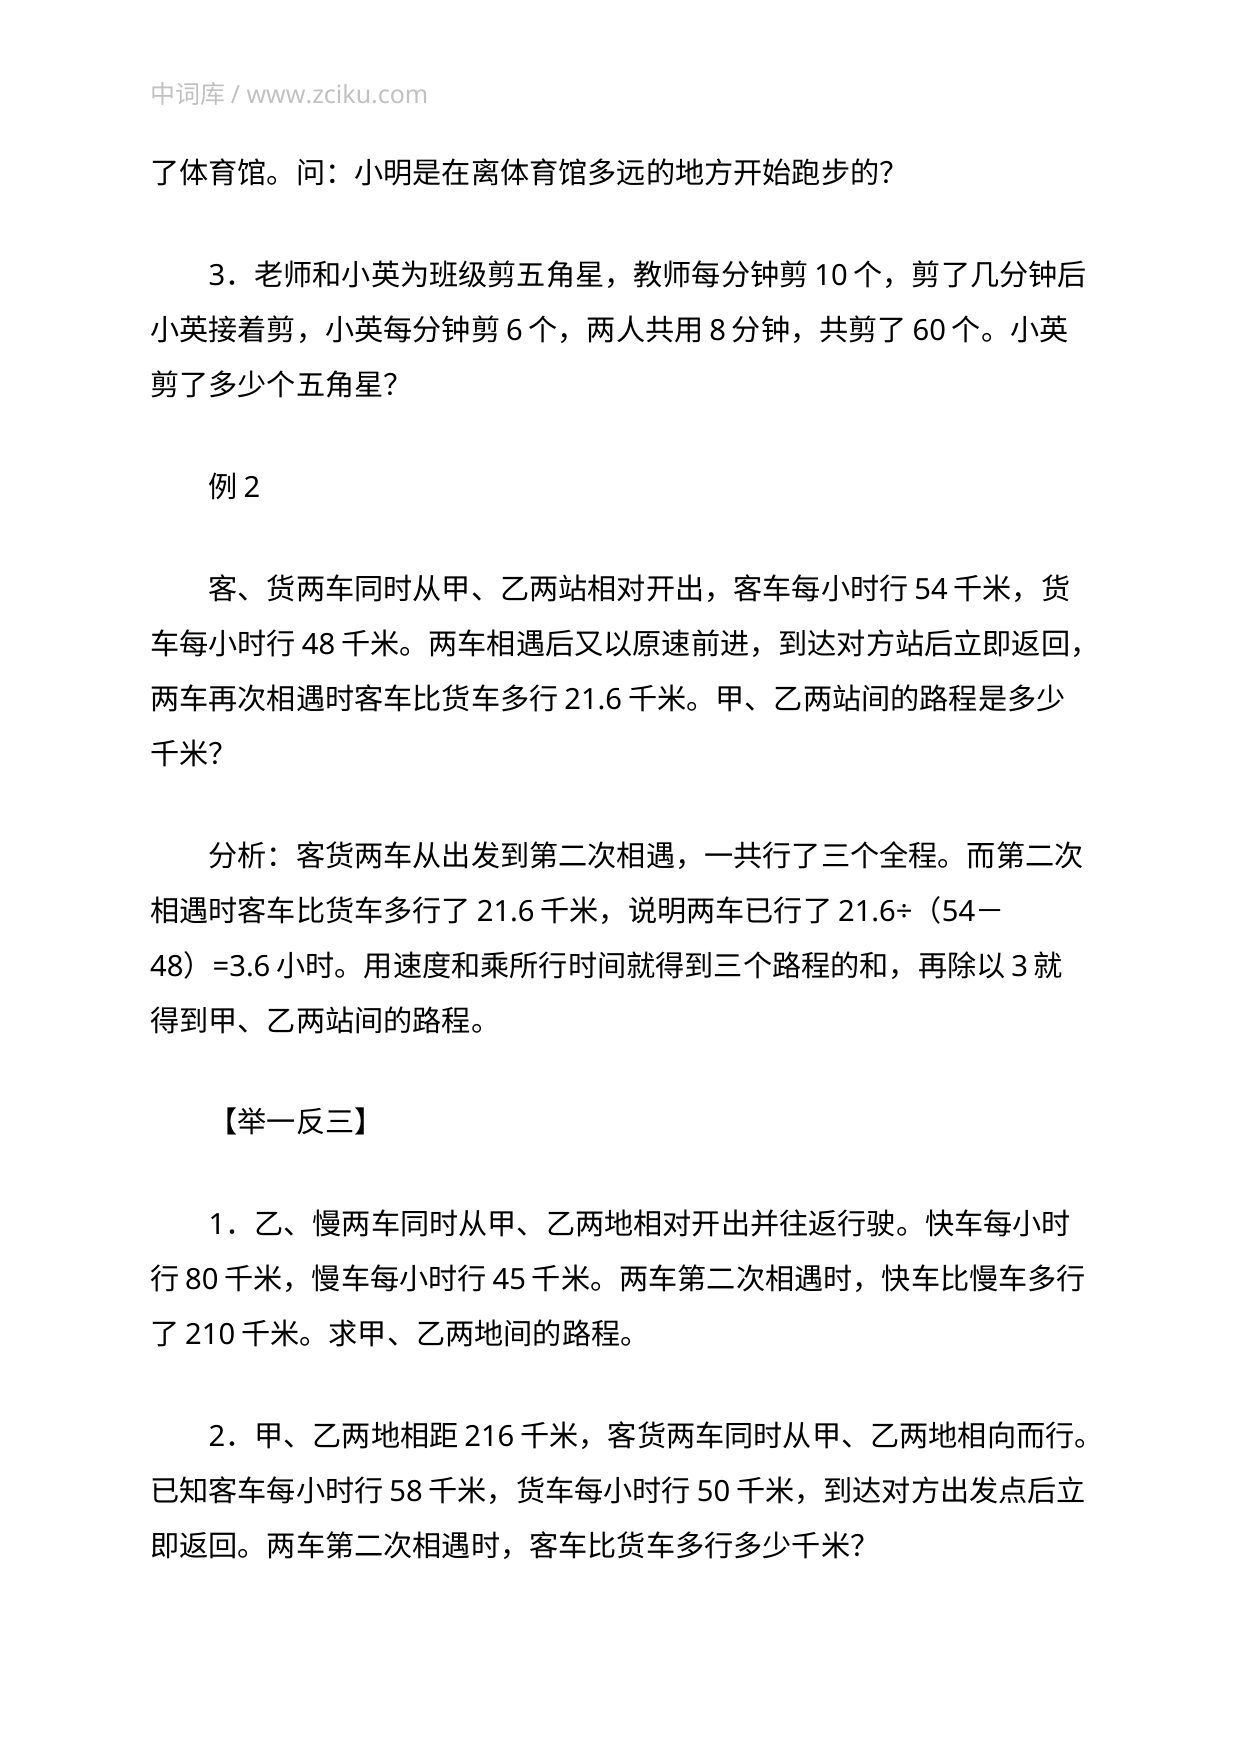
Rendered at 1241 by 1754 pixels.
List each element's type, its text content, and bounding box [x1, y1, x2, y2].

text 【举一反三】 [150, 1099, 1090, 1141]
text 例2 [150, 463, 1090, 506]
text 1．乙、慢两车同时从甲、乙两地相对开出并往返行驶。快车每小时行80千米，慢车每小时行45千米。两车第二次相遇时，快车比慢车多行了210千米。求甲、乙两地间的路程。 [150, 1201, 1090, 1353]
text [150, 150, 1090, 192]
text 2．甲、乙两地相距216千米，客货两车同时从甲、乙两地相向而行。已知客车每小时行58千米，货车每小时行50千米，到达对方出发点后立即返回。两车第二次相遇时，客车比货车多行多少千米？ [150, 1413, 1090, 1565]
text 分析：客货两车从出发到第二次相遇，一共行了三个全程。而第二次相遇时客车比货车多行了21.6千米，说明两车已行了21.6÷（54－48）=3.6小时。用速度和乘所行时间就得到三个路程的和，再除以3就得到甲、乙两站间的路程。 [150, 832, 1090, 1039]
text 3．老师和小英为班级剪五角星，教师每分钟剪10个，剪了几分钟后小英接着剪，小英每分钟剪6个，两人共用8分钟，共剪了60个。小英剪了多少个五角星？ [150, 252, 1090, 404]
text 客、货两车同时从甲、乙两站相对开出，客车每小时行54千米，货车每小时行48千米。两车相遇后又以原速前进，到达对方站后立即返回，两车再次相遇时客车比货车多行21.6千米。甲、乙两站间的路程是多少千米？ [150, 566, 1090, 773]
